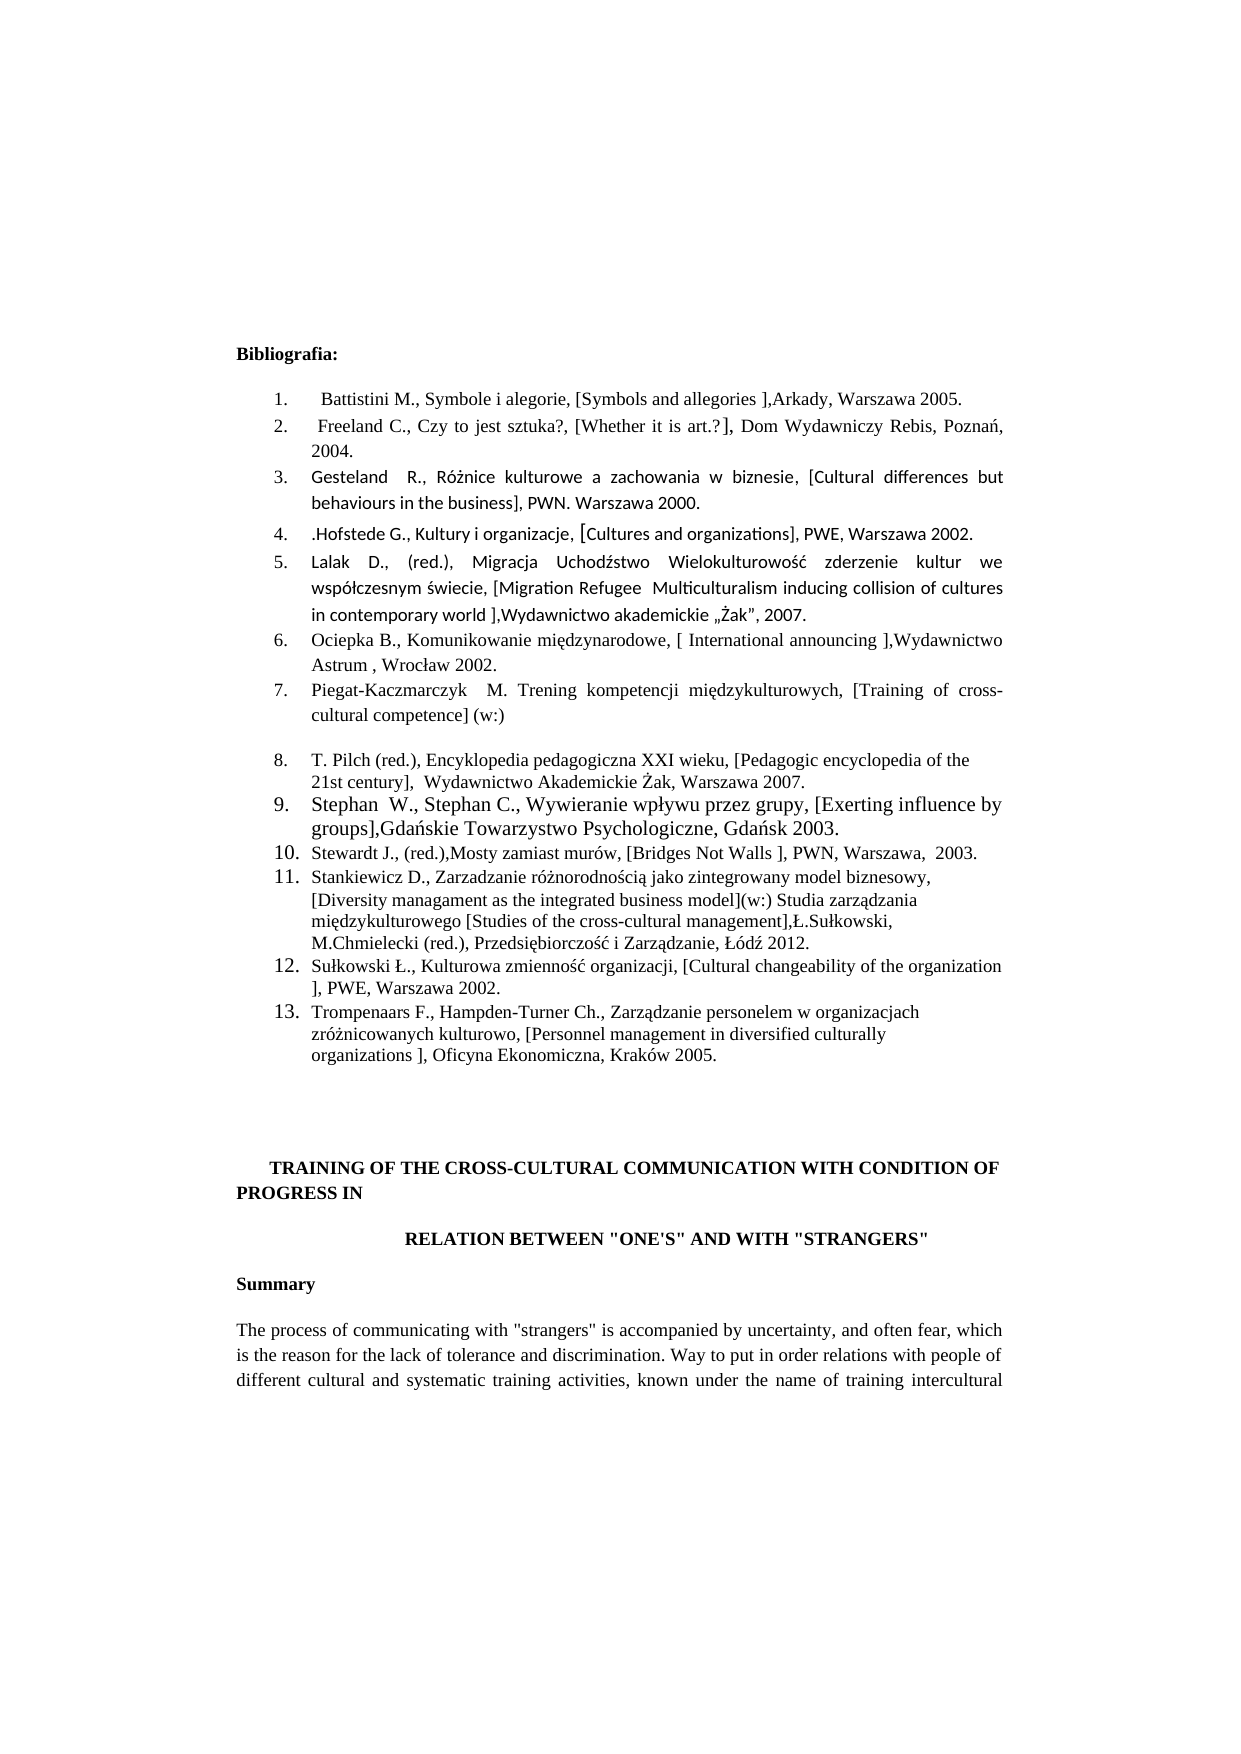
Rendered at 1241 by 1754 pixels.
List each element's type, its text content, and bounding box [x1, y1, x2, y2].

list Stewardt J., (red.),Mosty zamiast murów, [Bridges Not Walls ], PWN, Warszawa, 2003. [274, 840, 1004, 864]
list .Hofstede G., Kultury i organizacje, [Cultures and organizations], PWE, Warszawa 2002. [274, 518, 1004, 546]
list Piegat-Kaczmarczyk M. Trening kompetencji międzykulturowych, [Training of cross-cultural competence] (w:) [274, 679, 1004, 725]
list Ociepka B., Komunikowanie międzynarodowe, [ International announcing ],Wydawnictwo Astrum , Wrocław 2002. [274, 629, 1004, 675]
list Gesteland R., Różnice kulturowe a zachowania w biznesie, [Cultural differences but behaviours in the business], PWN. Warszawa 2000. [274, 465, 1004, 514]
list Battistini M., Symbole i alegorie, [Symbols and allegories ],Arkady, Warszawa 2005. [274, 388, 1004, 410]
text RELATION BETWEEN "ONE'S" AND WITH "STRANGERS" [236, 1228, 1004, 1249]
text Summary [236, 1273, 1004, 1295]
text Bibliografia: [236, 343, 1004, 364]
list Stephan W., Stephan C., Wywieranie wpływu przez grupy, [Exerting influence by groups],Gdańskie Towarzystwo Psychologiczne, Gdańsk 2003. [274, 792, 1004, 840]
list Sułkowski Ł., Kulturowa zmienność organizacji, [Cultural changeability of the organization ], PWE, Warszawa 2002. [274, 953, 1004, 999]
list T. Pilch (red.), Encyklopedia pedagogiczna XXI wieku, [Pedagogic encyclopedia of the 21st century], Wydawnictwo Akademickie Żak, Warszawa 2007. [274, 749, 1004, 792]
list Stankiewicz D., Zarzadzanie różnorodnością jako zintegrowany model biznesowy, [Diversity managament as the integrated business model](w:) Studia zarządzania międzykulturowego [Studies of the cross-cultural management],Ł.Sułkowski, M.Chmielecki (red.), Przedsiębiorczość i Zarządzanie, Łódź 2012. [274, 864, 1004, 953]
list Lalak D., (red.), Migracja Uchodźstwo Wielokulturowość zderzenie kultur we współczesnym świecie, [Migration Refugee Multiculturalism inducing collision of cultures in contemporary world ],Wydawnictwo akademickie „Żak”, 2007. [274, 550, 1004, 626]
text TRAINING OF THE CROSS-CULTURAL COMMUNICATION WITH CONDITION OF PROGRESS IN [236, 1157, 1004, 1203]
list Freeland C., Czy to jest sztuka?, [Whether it is art.?], Dom Wydawniczy Rebis, Poznań, 2004. [274, 413, 1004, 462]
list Trompenaars F., Hampden-Turner Ch., Zarządzanie personelem w organizacjach zróżnicowanych kulturowo, [Personnel management in diversified culturally organizations ], Oficyna Ekonomiczna, Kraków 2005. [274, 999, 1004, 1066]
